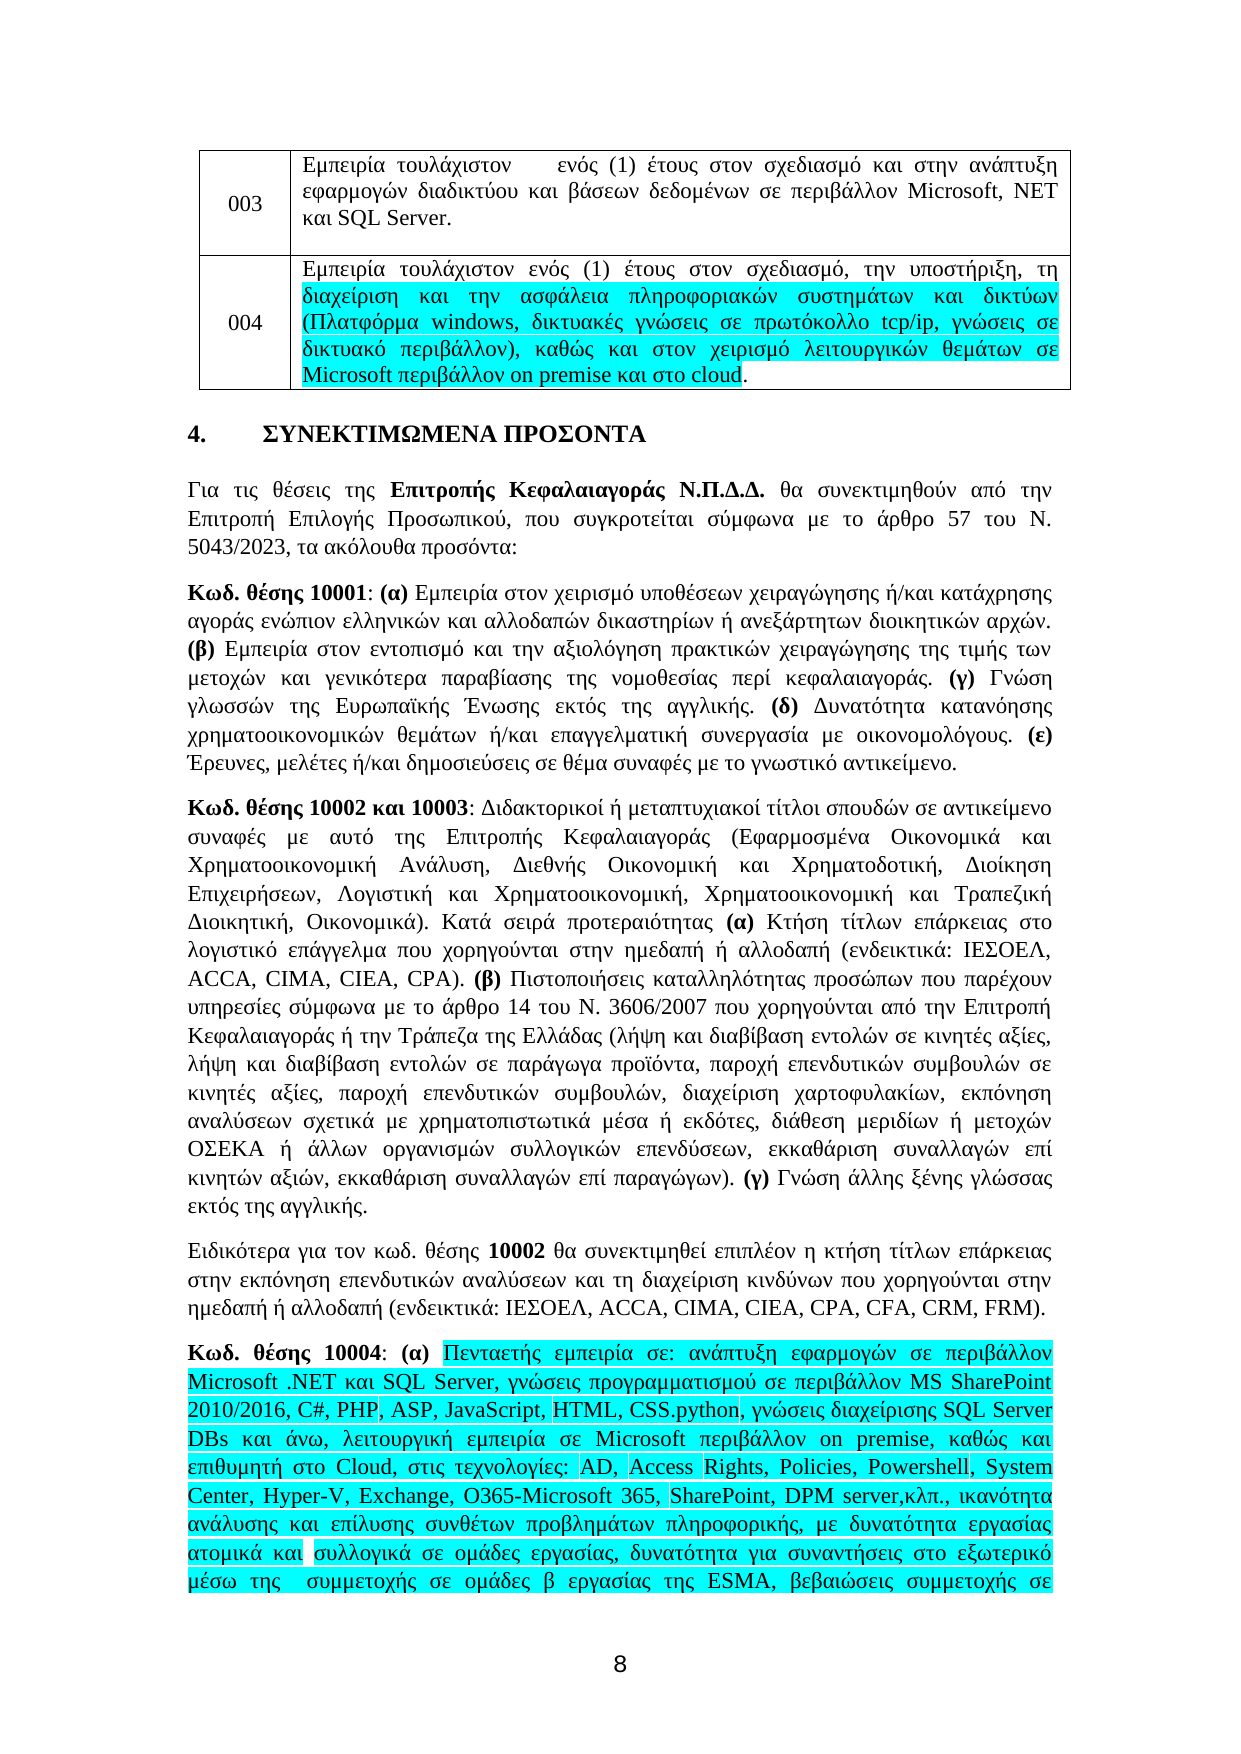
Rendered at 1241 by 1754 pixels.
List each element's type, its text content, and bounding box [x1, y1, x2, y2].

text Κωδ. θέσης 10002 και 10003: Διδακτορικοί ή μεταπτυχιακοί τίτλοι σπουδών σε αντικείμενο συναφές με αυτό της Επιτροπής Κεφαλαιαγοράς (Εφαρμοσμένα Οικονομικά και Χρηματοοικονομική Ανάλυση, Διεθνής Οικονομική και Χρηματοδοτική, Διοίκηση Επιχειρήσεων, Λογιστική και Χρηματοοικονομική, Χρηματοοικονομική και Τραπεζική Διοικητική, Οικονομικά). Κατά σειρά προτεραιότητας (α) Κτήση τίτλων επάρκειας στο λογιστικό επάγγελμα που χορηγούνται στην ημεδαπή ή αλλοδαπή (ενδεικτικά: ΙΕΣΟΕΛ, ACCA, CIMA, CIEA, CPA). (β) Πιστοποιήσεις καταλληλότητας προσώπων που παρέχουν υπηρεσίες σύμφωνα με το άρθρο 14 του Ν. 3606/2007 που χορηγούνται από την Επιτροπή Κεφαλαιαγοράς ή την Τράπεζα της Ελλάδας (λήψη και διαβίβαση εντολών σε κινητές αξίες, λήψη και διαβίβαση εντολών σε παράγωγα προϊόντα, παροχή επενδυτικών συμβουλών σε κινητές αξίες, παροχή επενδυτικών συμβουλών, διαχείριση χαρτοφυλακίων, εκπόνηση αναλύσεων σχετικά με χρηματοπιστωτικά μέσα ή εκδότες, διάθεση μεριδίων ή μετοχών ΟΣΕΚΑ ή άλλων οργανισμών συλλογικών επενδύσεων, εκκαθάριση συναλλαγών επί κινητών αξιών, εκκαθάριση συναλλαγών επί παραγώγων). (γ) Γνώση άλλης ξένης γλώσσας εκτός της αγγλικής. [187, 794, 1053, 1219]
text Κωδ. θέσης 10001: (α) Εμπειρία στον χειρισμό υποθέσεων χειραγώγησης ή/και κατάχρησης αγοράς ενώπιον ελληνικών και αλλοδαπών δικαστηρίων ή ανεξάρτητων διοικητικών αρχών. (β) Εμπειρία στον εντοπισμό και την αξιολόγηση πρακτικών χειραγώγησης της τιμής των μετοχών και γενικότερα παραβίασης της νομοθεσίας περί κεφαλαιαγοράς. (γ) Γνώση γλωσσών της Ευρωπαϊκής Ένωσης εκτός της αγγλικής. (δ) Δυνατότητα κατανόησης χρηματοοικονομικών θεμάτων ή/και επαγγελματική συνεργασία με οικονομολόγους. (ε) Έρευνες, μελέτες ή/και δημοσιεύσεις σε θέμα συναφές με το γνωστικό αντικείμενο. [187, 578, 1053, 776]
text Για τις θέσεις της Επιτροπής Κεφαλαιαγοράς Ν.Π.Δ.Δ. θα συνεκτιμηθούν από την Επιτροπή Επιλογής Προσωπικού, που συγκροτείται σύμφωνα με το άρθρο 57 του Ν. 5043/2023, τα ακόλουθα προσόντα: [187, 477, 1053, 560]
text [187, 1339, 1053, 1593]
table_cell 004 [200, 256, 290, 388]
table_cell Εμπειρία τουλάχιστον ενός (1) έτους στον σχεδιασμό και στην ανάπτυξη εφαρμογών διαδικτύου και βάσεων δεδομένων σε περιβάλλον Microsoft, NET και SQL Server. [291, 151, 1070, 254]
table_cell 003 [200, 151, 290, 254]
table_cell Εμπειρία τουλάχιστον ενός (1) έτους στον σχεδιασμό, την υποστήριξη, τη διαχείριση και την ασφάλεια πληροφοριακών συστημάτων και δικτύων (Πλατφόρμα windows, δικτυακές γνώσεις σε πρωτόκολλο tcp/ip, γνώσεις σε δικτυακό περιβάλλον), καθώς και στον χειρισμό λειτουργικών θεμάτων σε Microsoft περιβάλλον on premise και στο cloud. [291, 256, 1070, 388]
text Ειδικότερα για τον κωδ. θέσης 10002 θα συνεκτιμηθεί επιπλέον η κτήση τίτλων επάρκειας στην εκπόνηση επενδυτικών αναλύσεων και τη διαχείριση κινδύνων που χορηγούνται στην ημεδαπή ή αλλοδαπή (ενδεικτικά: ΙΕΣΟΕΛ, ACCA, CIMA, CIEA, CPA, CFA, CRM, FRM). [187, 1237, 1053, 1321]
subtitle 4. ΣΥΝΕΚΤΙΜΩΜΕΝΑ ΠΡΟΣΟΝΤΑ [187, 419, 1053, 447]
